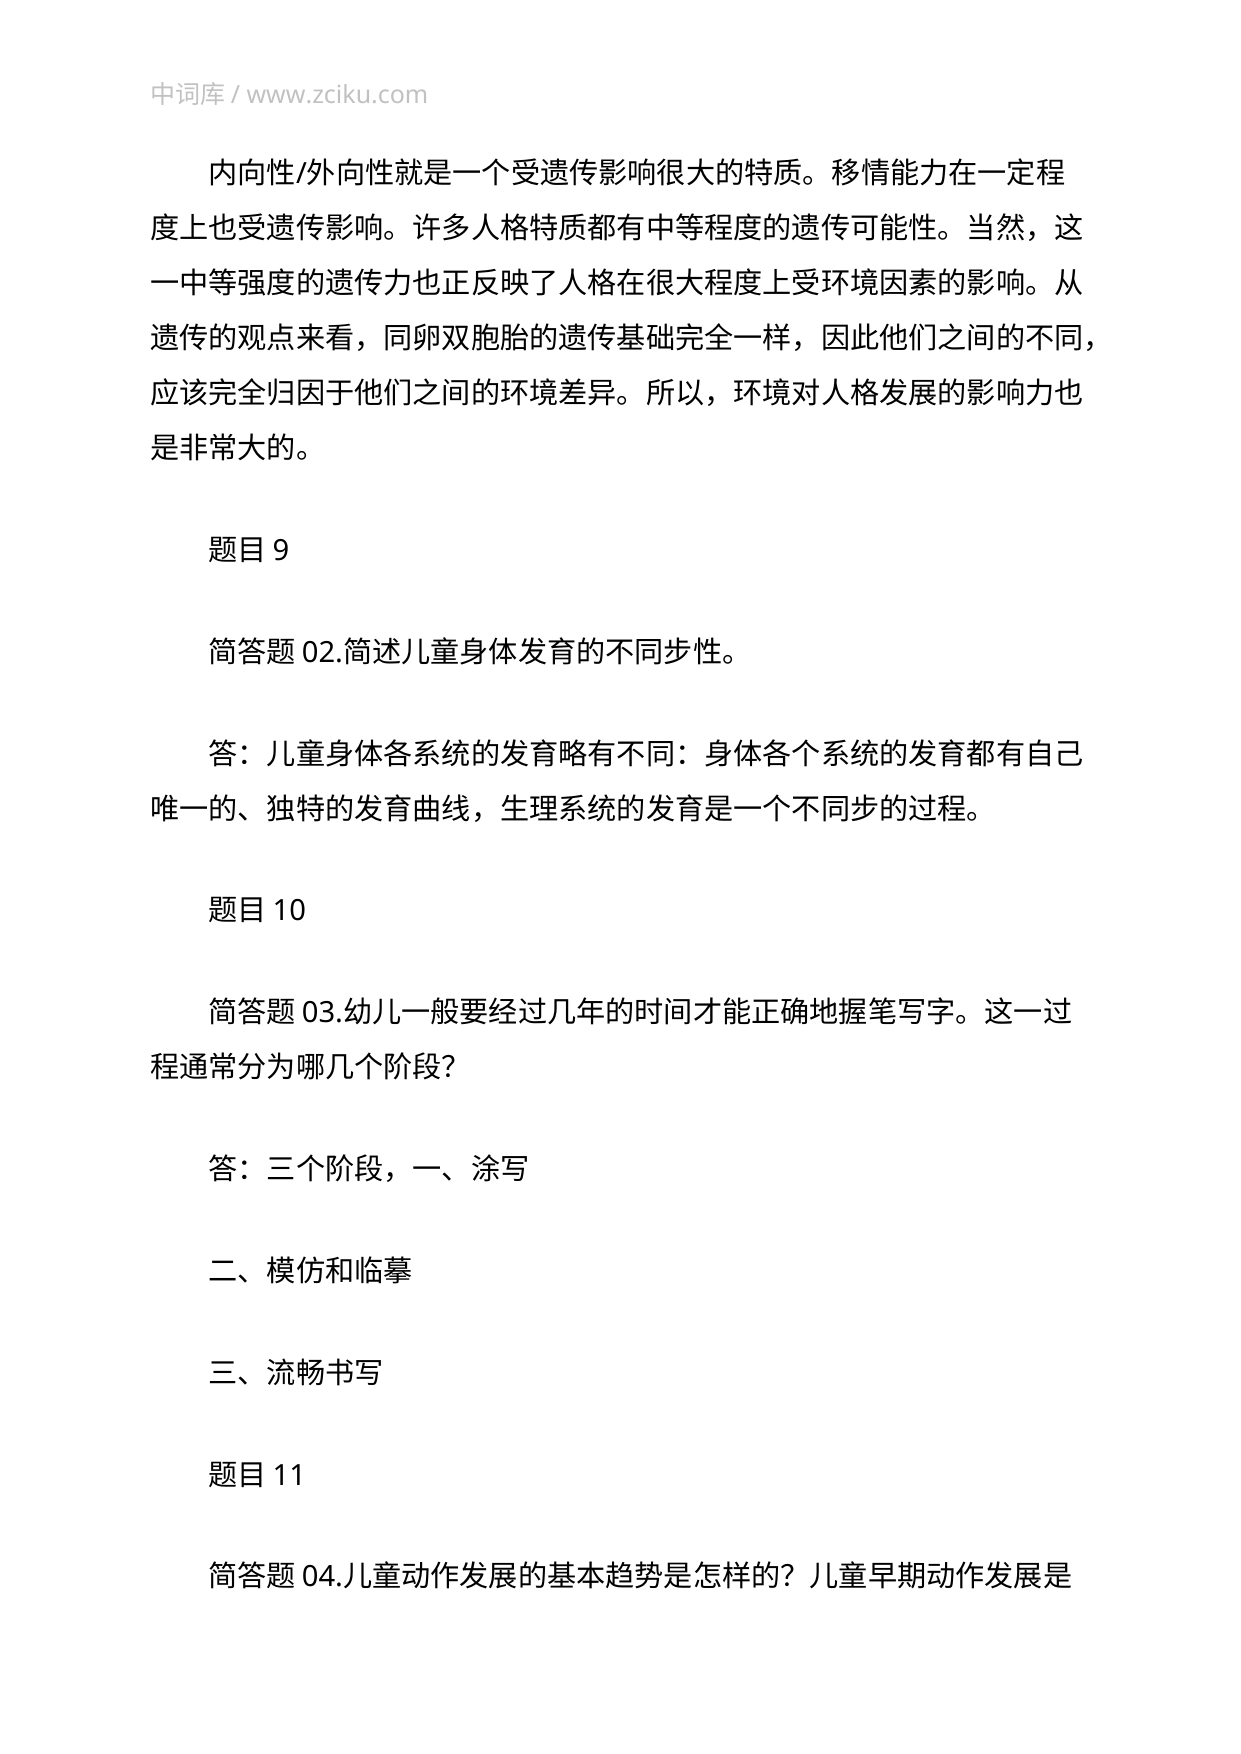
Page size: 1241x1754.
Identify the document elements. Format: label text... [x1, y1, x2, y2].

text 三、流畅书写 [150, 1349, 1090, 1392]
text 题目9 [150, 526, 1090, 569]
text 简答题02.简述儿童身体发育的不同步性。 [150, 628, 1090, 671]
text 题目10 [150, 887, 1090, 929]
text 内向性/外向性就是一个受遗传影响很大的特质。移情能力在一定程度上也受遗传影响。许多人格特质都有中等程度的遗传可能性。当然，这一中等强度的遗传力也正反映了人格在很大程度上受环境因素的影响。从遗传的观点来看，同卵双胞胎的遗传基础完全一样，因此他们之间的不同，应该完全归因于他们之间的环境差异。所以，环境对人格发展的影响力也是非常大的。 [150, 150, 1090, 467]
text 题目11 [150, 1451, 1090, 1493]
text 二、模仿和临摹 [150, 1247, 1090, 1290]
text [150, 1553, 1090, 1595]
text 答：三个阶段，一、涂写 [150, 1146, 1090, 1188]
text 简答题03.幼儿一般要经过几年的时间才能正确地握笔写字。这一过程通常分为哪几个阶段？ [150, 989, 1090, 1086]
text 答：儿童身体各系统的发育略有不同：身体各个系统的发育都有自己唯一的、独特的发育曲线，生理系统的发育是一个不同步的过程。 [150, 730, 1090, 827]
